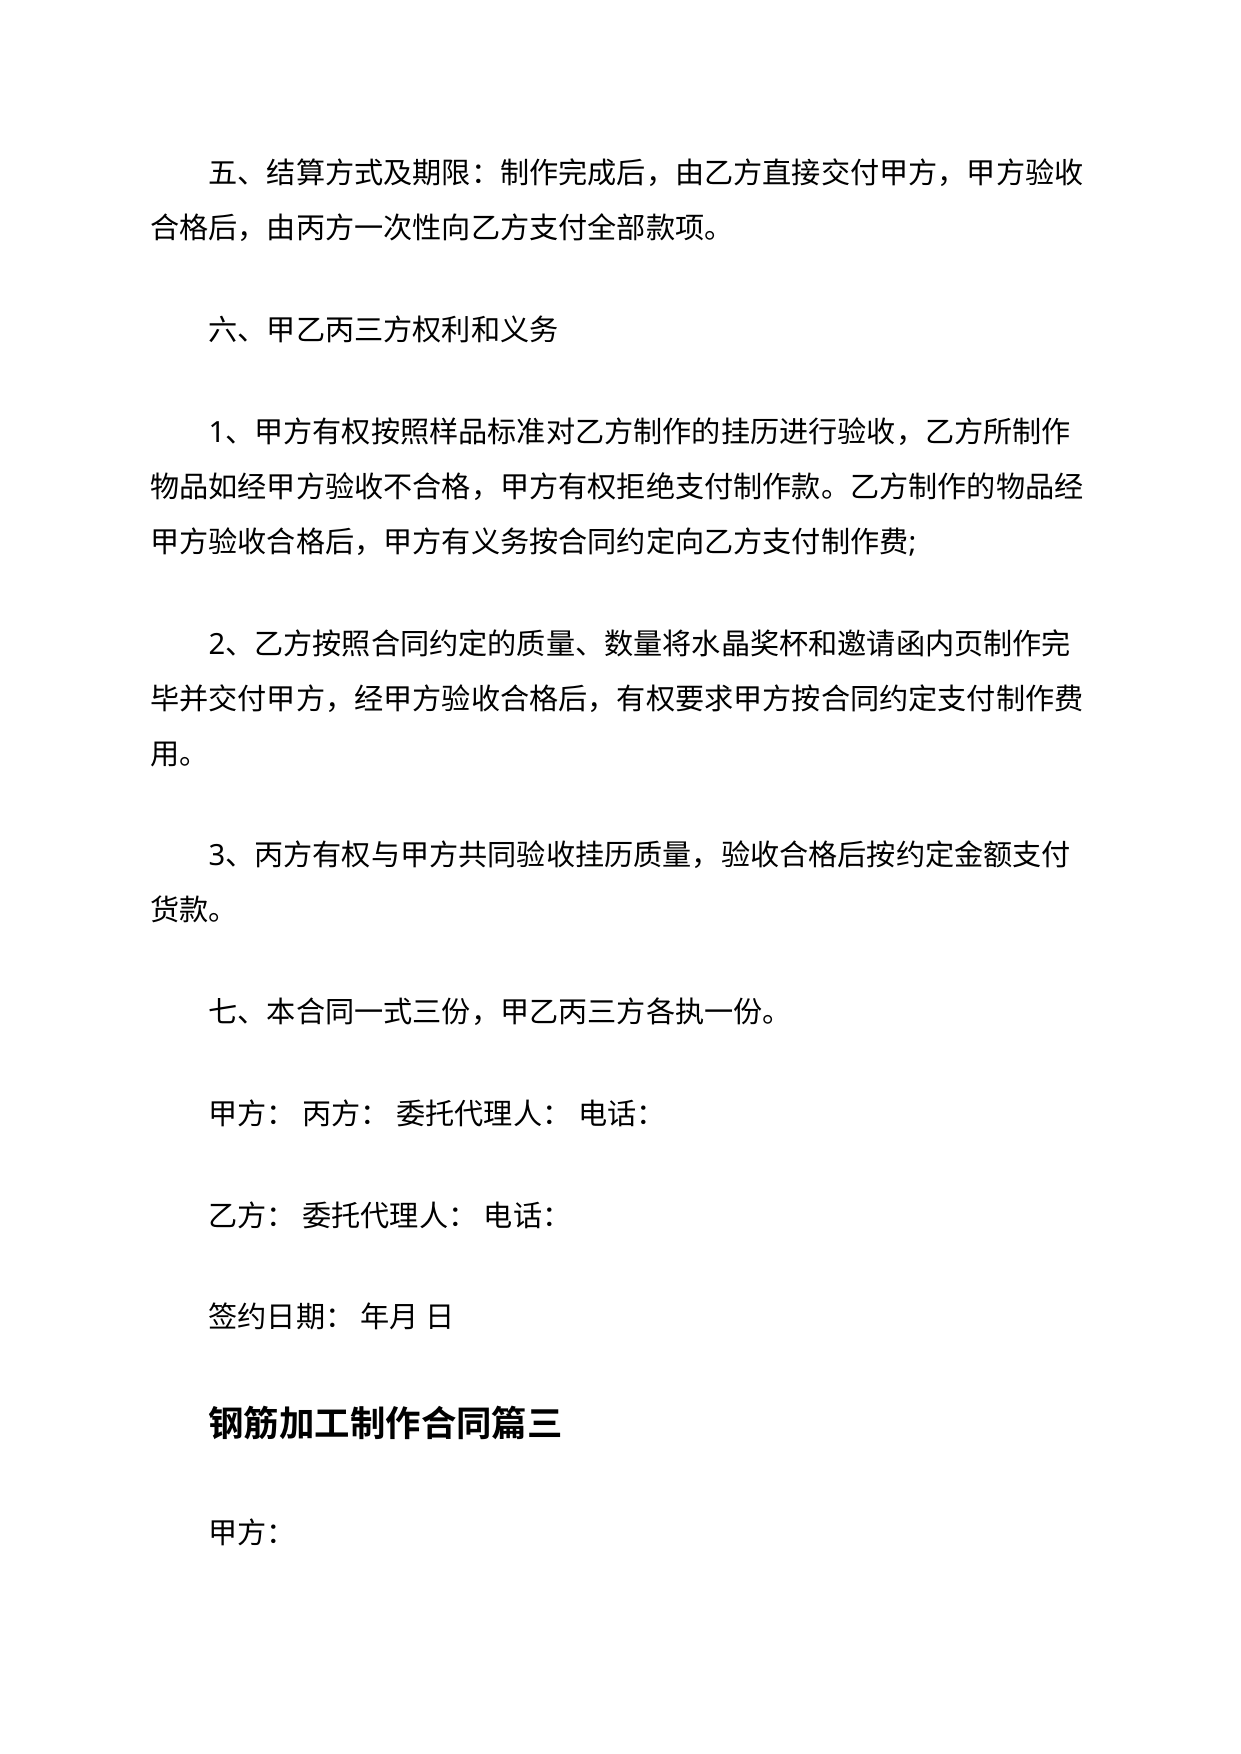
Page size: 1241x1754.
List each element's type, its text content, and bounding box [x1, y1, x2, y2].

text 七、本合同一式三份，甲乙丙三方各执一份。 [150, 989, 1090, 1031]
text 甲方： 丙方： 委托代理人： 电话： [150, 1091, 1090, 1133]
text 甲方： [150, 1509, 1090, 1552]
text 六、甲乙丙三方权利和义务 [150, 307, 1090, 349]
text 签约日期： 年月 日 [150, 1294, 1090, 1336]
text 五、结算方式及期限：制作完成后，由乙方直接交付甲方，甲方验收合格后，由丙方一次性向乙方支付全部款项。 [150, 150, 1090, 247]
text 2、乙方按照合同约定的质量、数量将水晶奖杯和邀请函内页制作完毕并交付甲方，经甲方验收合格后，有权要求甲方按合同约定支付制作费用。 [150, 620, 1090, 772]
text 乙方： 委托代理人： 电话： [150, 1192, 1090, 1234]
text 钢筋加工制作合同篇三 [150, 1396, 1090, 1447]
text 1、甲方有权按照样品标准对乙方制作的挂历进行验收，乙方所制作物品如经甲方验收不合格，甲方有权拒绝支付制作款。乙方制作的物品经甲方验收合格后，甲方有义务按合同约定向乙方支付制作费; [150, 408, 1090, 561]
text 3、丙方有权与甲方共同验收挂历质量，验收合格后按约定金额支付货款。 [150, 832, 1090, 929]
